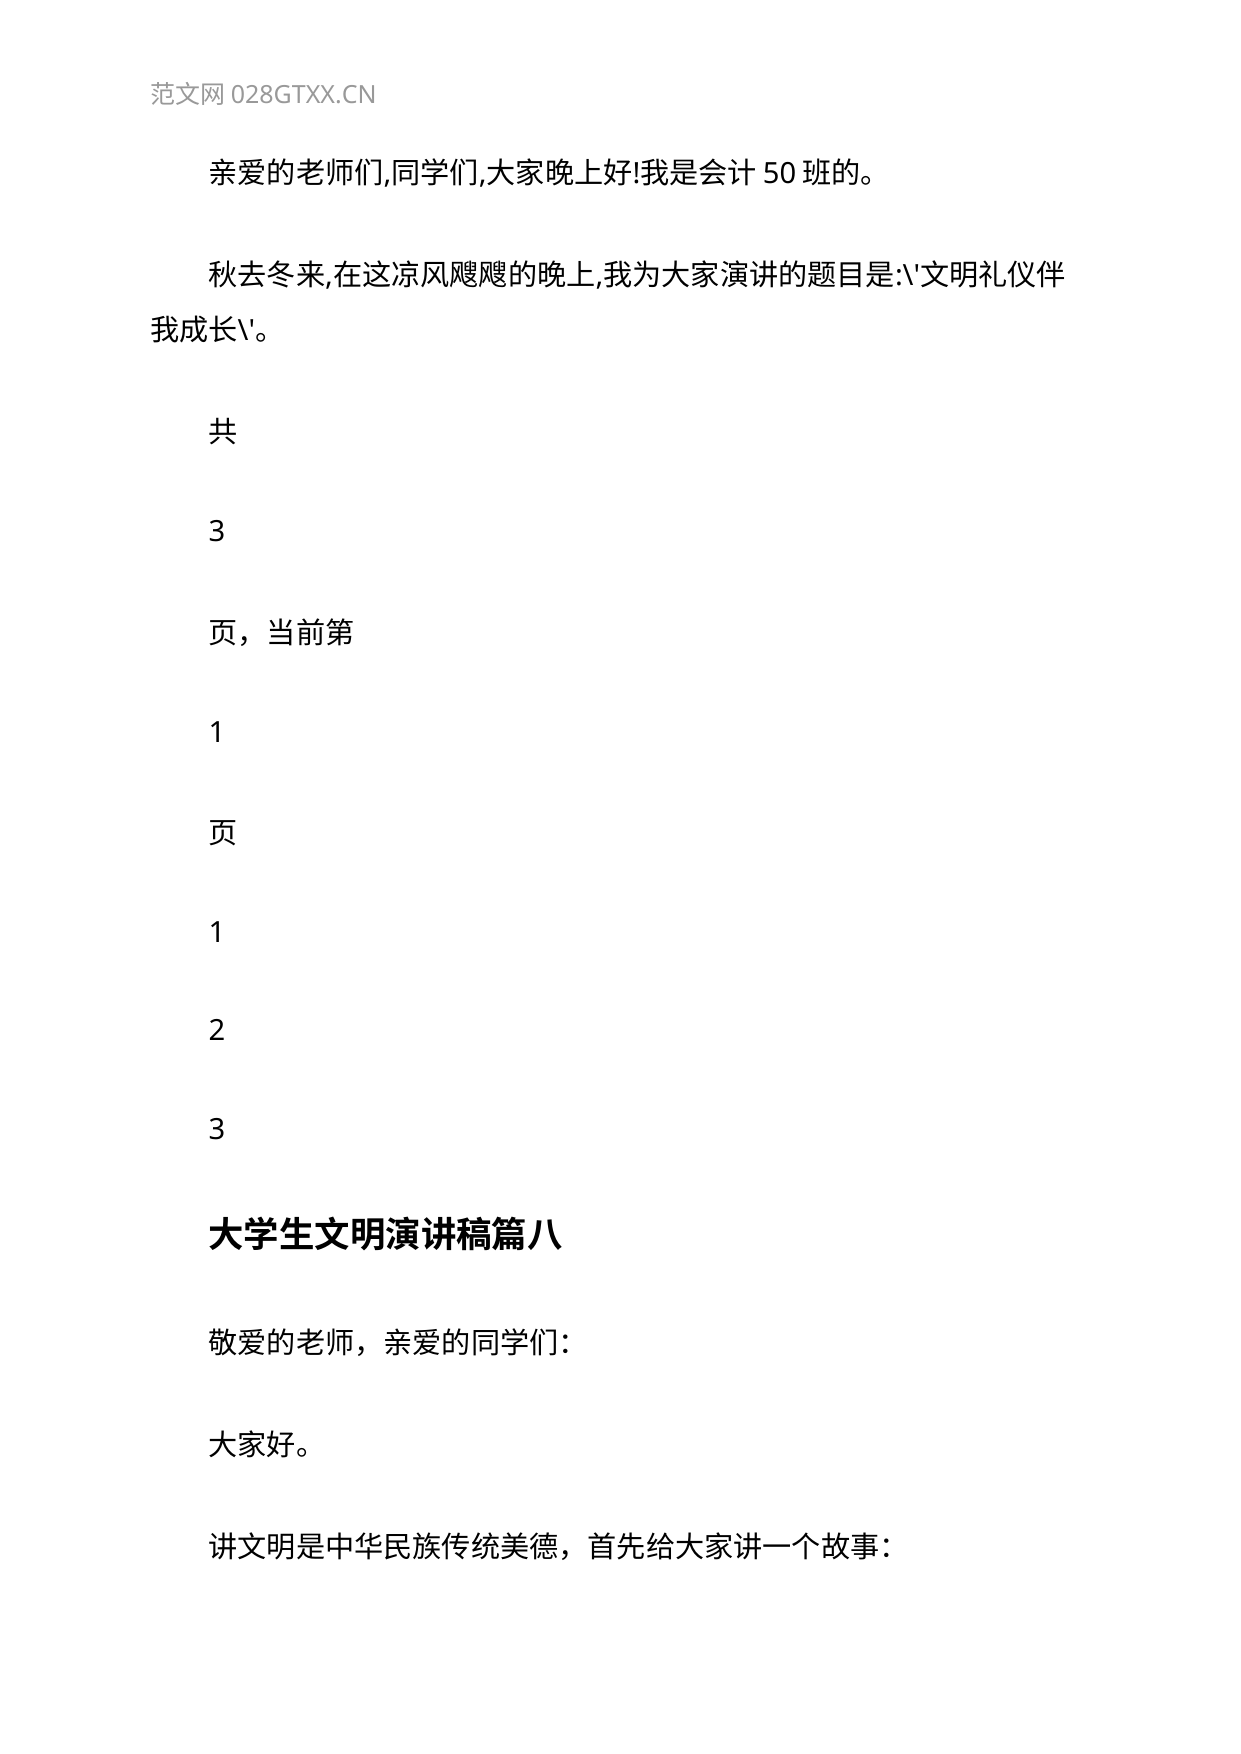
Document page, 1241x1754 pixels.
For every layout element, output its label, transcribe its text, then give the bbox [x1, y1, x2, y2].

text 3 [150, 511, 1090, 550]
text 秋去冬来,在这凉风飕飕的晚上,我为大家演讲的题目是:\'文明礼仪伴我成长\'。 [150, 252, 1090, 349]
text 1 [150, 911, 1090, 951]
text 页 [150, 809, 1090, 852]
text 敬爱的老师，亲爱的同学们： [150, 1320, 1090, 1362]
text 讲文明是中华民族传统美德，首先给大家讲一个故事： [150, 1523, 1090, 1566]
text 页，当前第 [150, 609, 1090, 651]
text 大学生文明演讲稿篇八 [150, 1206, 1090, 1258]
text 1 [150, 711, 1090, 751]
text 共 [150, 409, 1090, 451]
text 2 [150, 1009, 1090, 1049]
text 大家好。 [150, 1422, 1090, 1464]
text 3 [150, 1108, 1090, 1148]
text 亲爱的老师们,同学们,大家晚上好!我是会计50班的。 [150, 150, 1090, 192]
